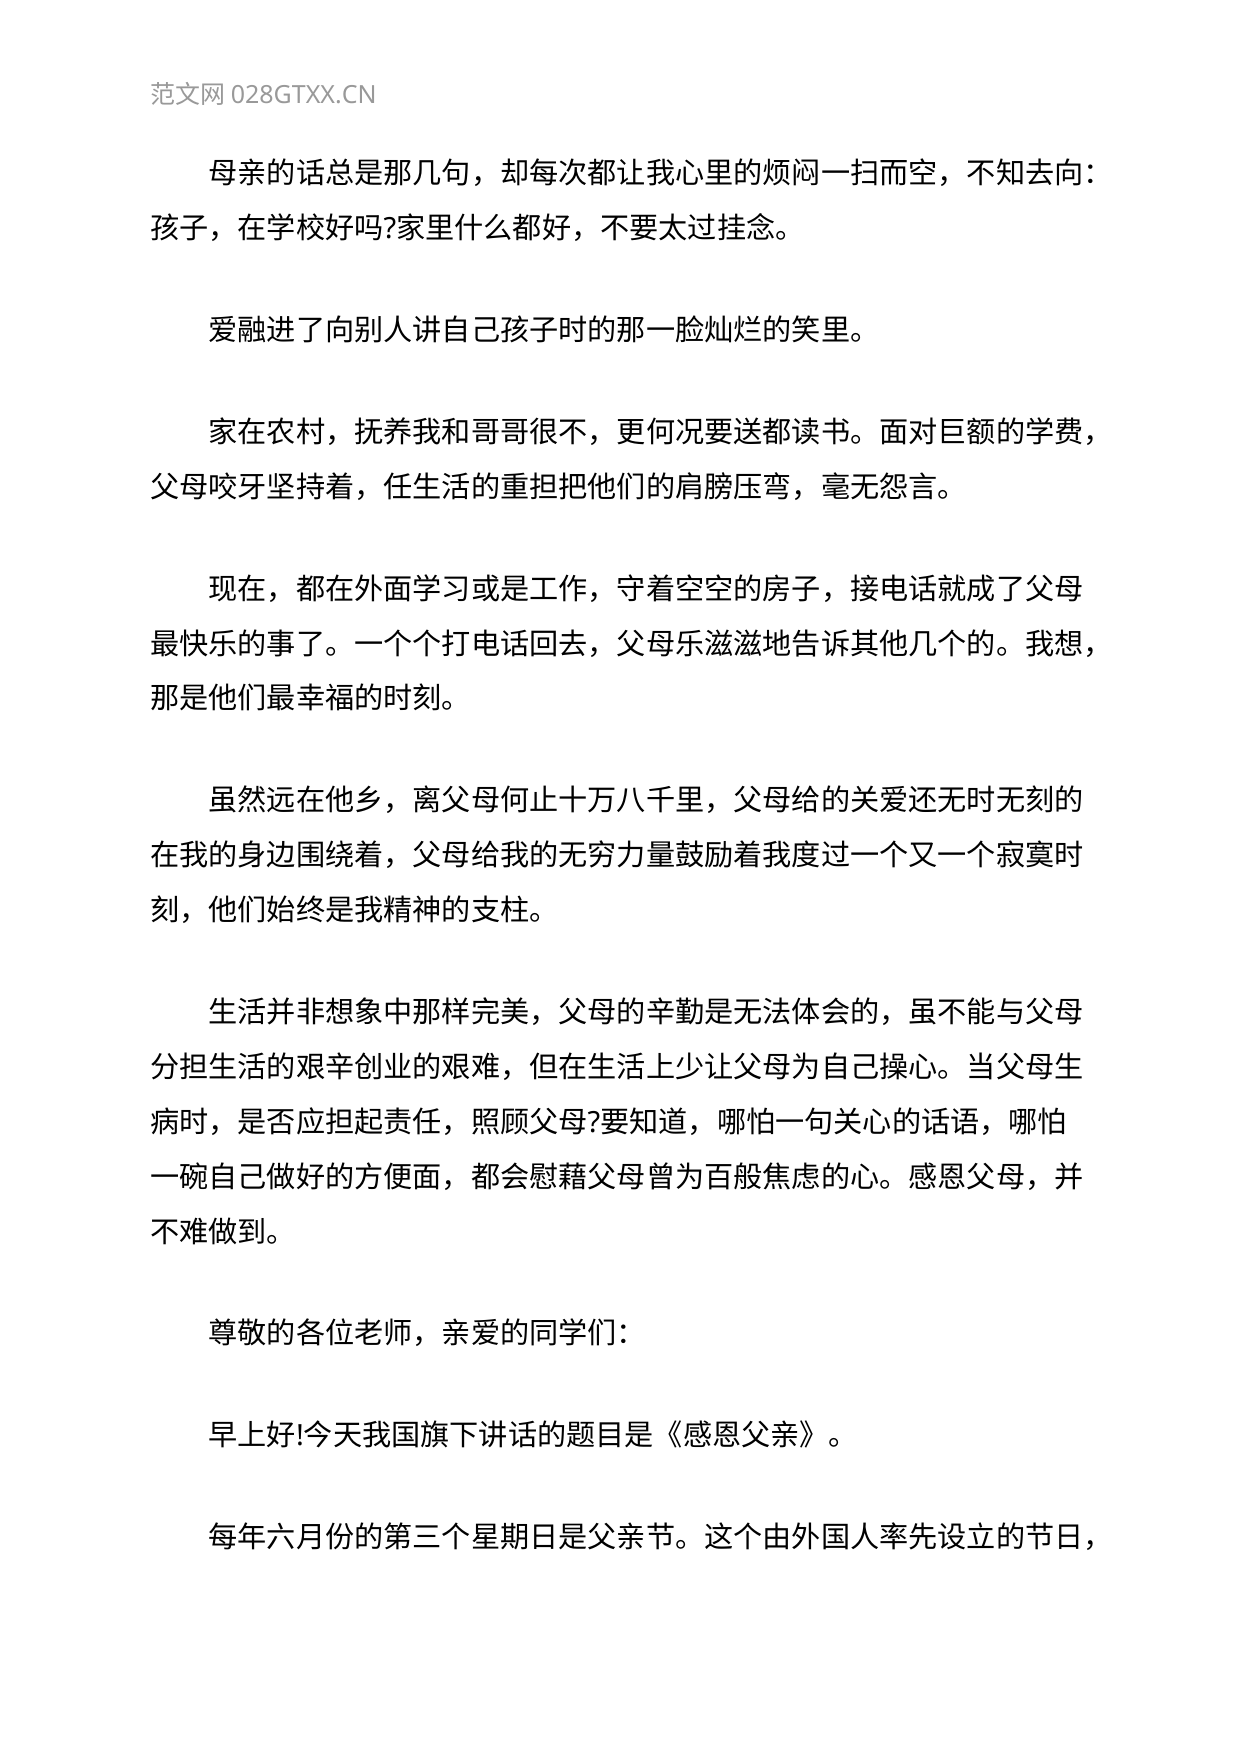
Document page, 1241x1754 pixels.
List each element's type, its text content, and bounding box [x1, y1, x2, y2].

text 母亲的话总是那几句，却每次都让我心里的烦闷一扫而空，不知去向：孩子，在学校好吗?家里什么都好，不要太过挂念。 [150, 150, 1090, 247]
text 虽然远在他乡，离父母何止十万八千里，父母给的关爱还无时无刻的在我的身边围绕着，父母给我的无穷力量鼓励着我度过一个又一个寂寞时刻，他们始终是我精神的支柱。 [150, 777, 1090, 929]
text 早上好!今天我国旗下讲话的题目是《感恩父亲》。 [150, 1412, 1090, 1454]
text 现在，都在外面学习或是工作，守着空空的房子，接电话就成了父母最快乐的事了。一个个打电话回去，父母乐滋滋地告诉其他几个的。我想，那是他们最幸福的时刻。 [150, 565, 1090, 717]
text 尊敬的各位老师，亲爱的同学们： [150, 1310, 1090, 1352]
text 爱融进了向别人讲自己孩子时的那一脸灿烂的笑里。 [150, 307, 1090, 349]
text 家在农村，抚养我和哥哥很不，更何况要送都读书。面对巨额的学费，父母咬牙坚持着，任生活的重担把他们的肩膀压弯，毫无怨言。 [150, 409, 1090, 506]
text 生活并非想象中那样完美，父母的辛勤是无法体会的，虽不能与父母分担生活的艰辛创业的艰难，但在生活上少让父母为自己操心。当父母生病时，是否应担起责任，照顾父母?要知道，哪怕一句关心的话语，哪怕一碗自己做好的方便面，都会慰藉父母曾为百般焦虑的心。感恩父母，并不难做到。 [150, 988, 1090, 1250]
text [150, 1514, 1090, 1556]
